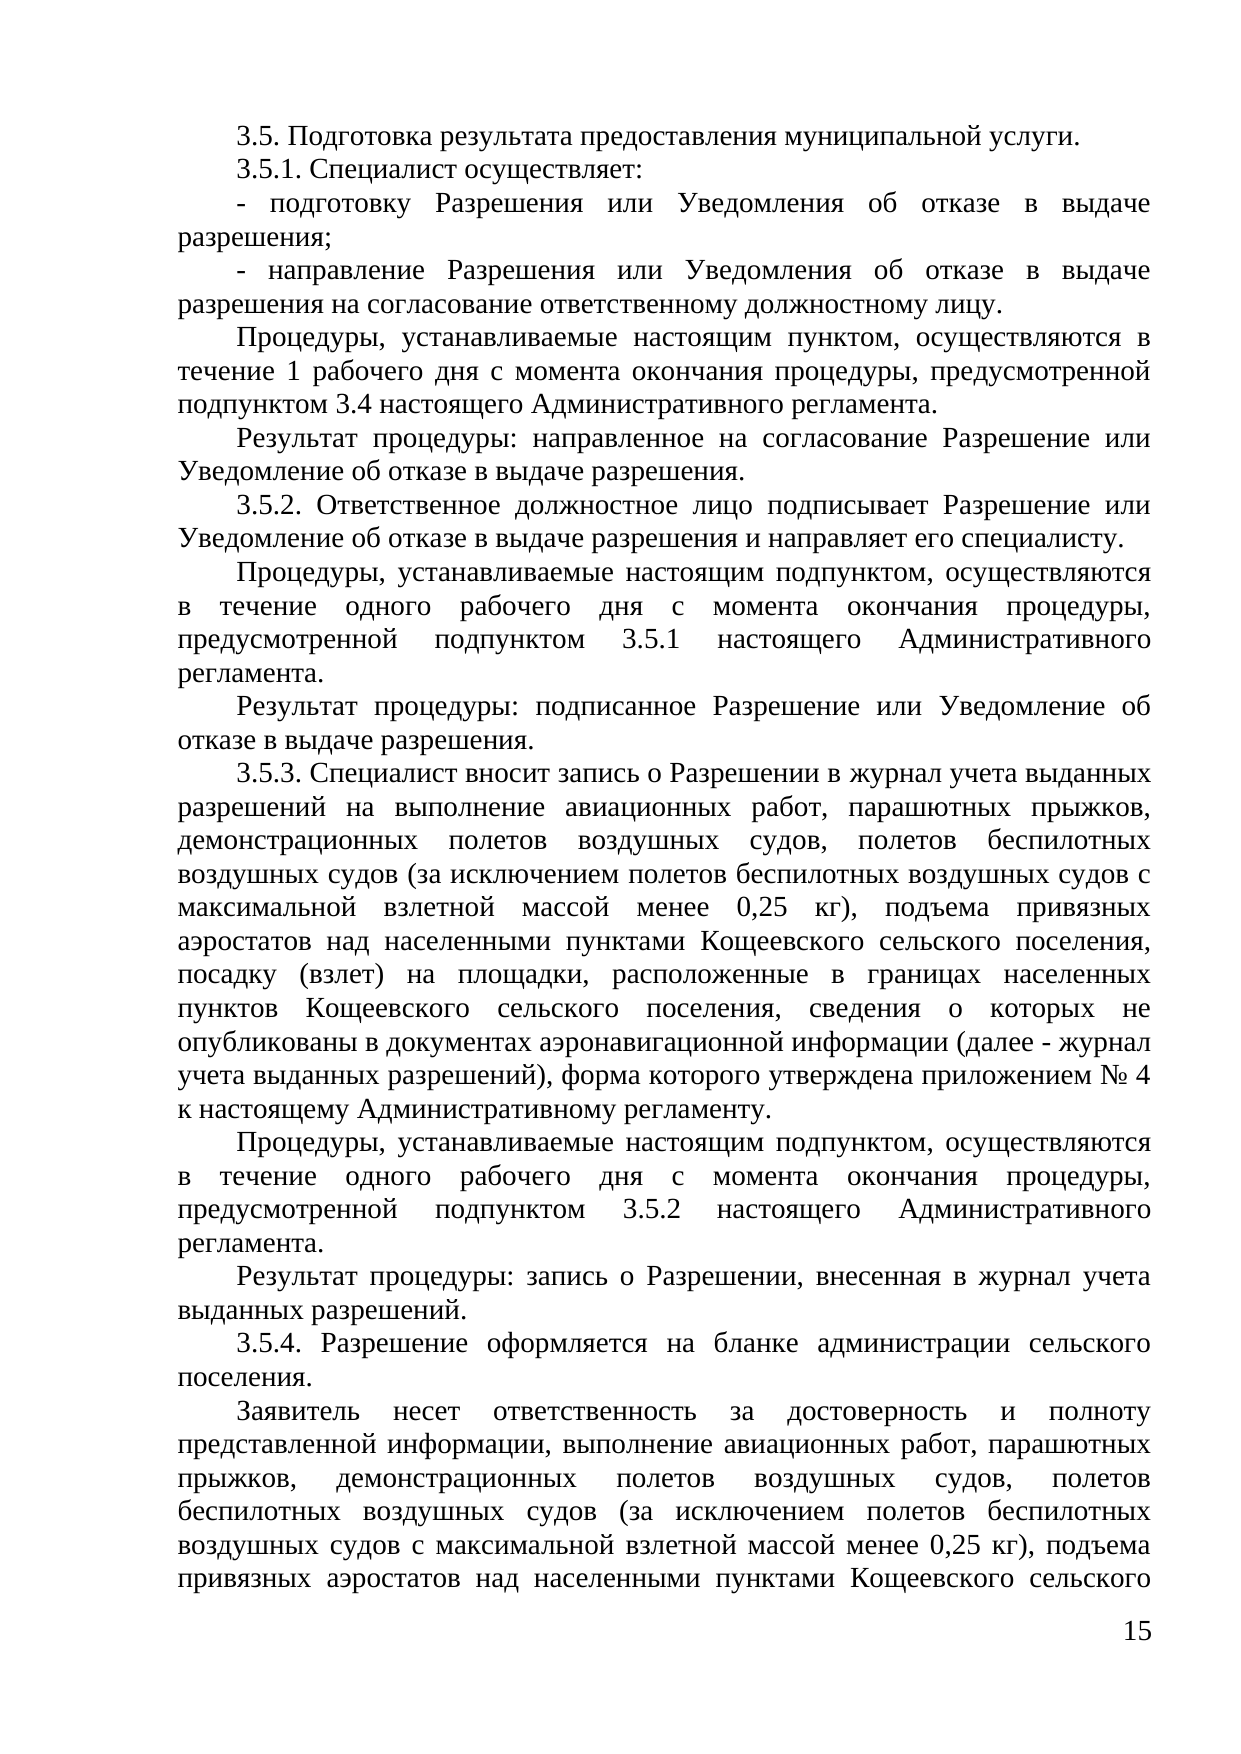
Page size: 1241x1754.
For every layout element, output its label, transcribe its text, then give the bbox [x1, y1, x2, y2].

text 3.5.3. Специалист вносит запись о Разрешении в журнал учета выданных разрешений на выполнение авиационных работ, парашютных прыжков, демонстрационных полетов воздушных судов, полетов беспилотных воздушных судов (за исключением полетов беспилотных воздушных судов с максимальной взлетной массой менее 0,25 кг), подъема привязных аэростатов над населенными пунктами Кощеевского сельского поселения, посадку (взлет) на площадки, расположенные в границах населенных пунктов Кощеевского сельского поселения, сведения о которых не опубликованы в документах аэронавигационной информации (далее - журнал учета выданных разрешений), форма которого утверждена приложением № 4 к настоящему Административному регламенту. [177, 755, 1152, 1124]
text Результат процедуры: подписанное Разрешение или Уведомление об отказе в выдаче разрешения. [177, 688, 1152, 755]
text Результат процедуры: направленное на согласование Разрешение или Уведомление об отказе в выдаче разрешения. [177, 420, 1152, 487]
text 3.5.2. Ответственное должностное лицо подписывает Разрешение или Уведомление об отказе в выдаче разрешения и направляет его специалисту. [177, 487, 1152, 554]
text - подготовку Разрешения или Уведомления об отказе в выдаче разрешения; [177, 185, 1152, 252]
text Процедуры, устанавливаемые настоящим подпунктом, осуществляются в течение одного рабочего дня с момента окончания процедуры, предусмотренной подпунктом 3.5.1 настоящего Административного регламента. [177, 554, 1152, 688]
text Процедуры, устанавливаемые настоящим подпунктом, осуществляются в течение одного рабочего дня с момента окончания процедуры, предусмотренной подпунктом 3.5.2 настоящего Административного регламента. [177, 1124, 1152, 1258]
text Результат процедуры: запись о Разрешении, внесенная в журнал учета выданных разрешений. [177, 1258, 1152, 1326]
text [177, 1393, 1152, 1594]
text Процедуры, устанавливаемые настоящим пунктом, осуществляются в течение 1 рабочего дня с момента окончания процедуры, предусмотренной подпунктом 3.4 настоящего Административного регламента. [177, 319, 1152, 420]
text 3.5. Подготовка результата предоставления муниципальной услуги. [177, 118, 1152, 152]
text 3.5.1. Специалист осуществляет: [177, 152, 1152, 185]
text - направление Разрешения или Уведомления об отказе в выдаче разрешения на согласование ответственному должностному лицу. [177, 252, 1152, 319]
text 3.5.4. Разрешение оформляется на бланке администрации сельского поселения. [177, 1326, 1152, 1393]
